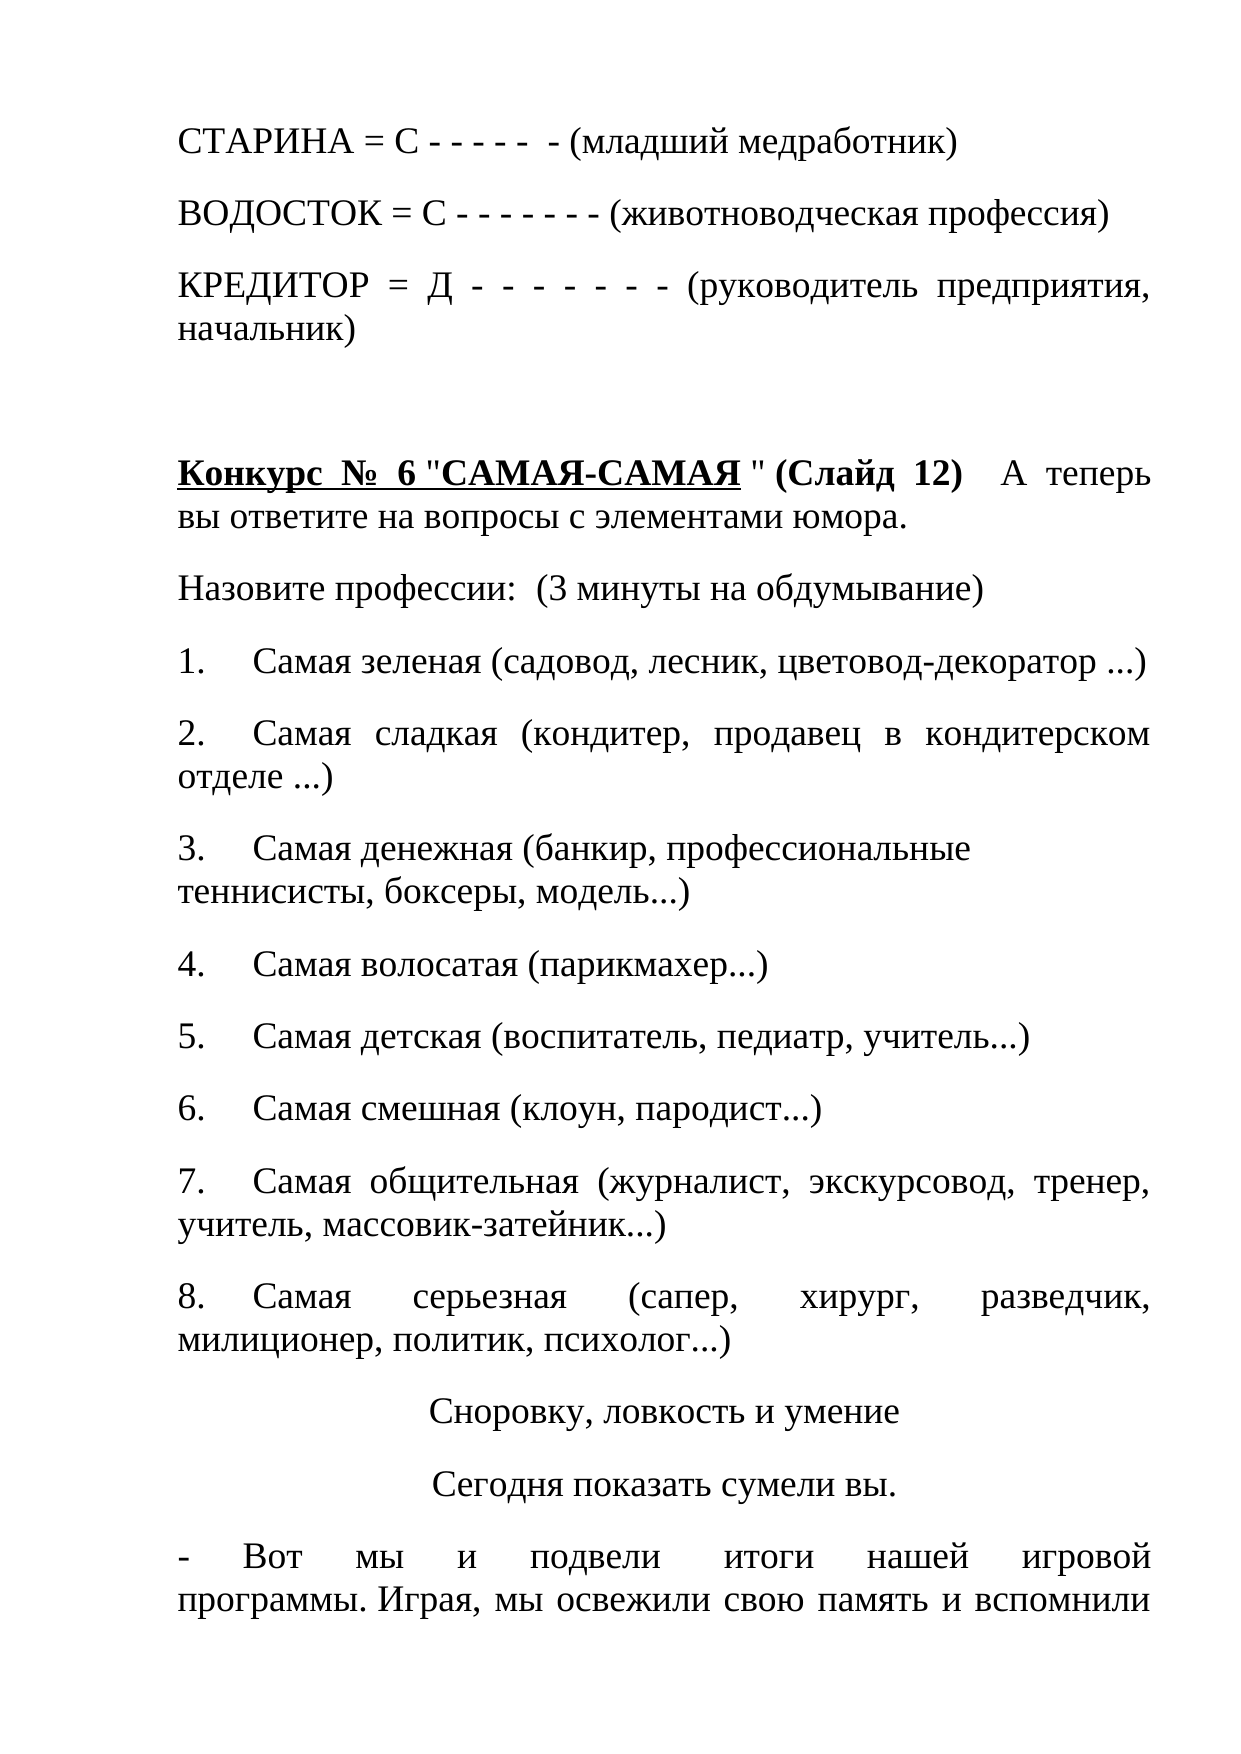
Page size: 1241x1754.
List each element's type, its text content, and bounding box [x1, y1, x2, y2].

text Назовите профессии: (3 минуты на обдумывание) [177, 566, 1152, 609]
text Конкурс № 6 "САМАЯ-САМАЯ " (Слайд 12) А теперь вы ответите на вопросы с элементами юмора. [177, 450, 1152, 537]
text 8. Самая серьезная (сапер, хирург, разведчик, милиционер, политик, психолог...) [177, 1273, 1152, 1360]
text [177, 1533, 1152, 1620]
text 2. Самая сладкая (кондитер, продавец в кондитерском отделе ...) [177, 710, 1152, 797]
text СТАРИНА = С - - - - - - (младший медработник) [177, 118, 1152, 161]
text 5. Самая детская (воспитатель, педиатр, учитель...) [177, 1013, 1152, 1057]
text 4. Самая волосатая (парикмахер...) [177, 941, 1152, 984]
text КРЕДИТОР = Д - - - - - - - (руководитель предприятия, начальник) [177, 263, 1152, 349]
text 6. Самая смешная (клоун, пародист...) [177, 1086, 1152, 1129]
text Сегодня показать сумели вы. [177, 1461, 1152, 1504]
text 1. Самая зеленая (садовод, лесник, цветовод-декоратор ...) [177, 638, 1152, 681]
text ВОДОСТОК = С - - - - - - - (животноводческая профессия) [177, 190, 1152, 233]
text Сноровку, ловкость и умение [177, 1389, 1152, 1432]
text 3. Самая денежная (банкир, профессиональные теннисисты, боксеры, модель...) [177, 826, 1152, 912]
text 7. Самая общительная (журналист, экскурсовод, тренер, учитель, массовик-затейник...) [177, 1158, 1152, 1244]
